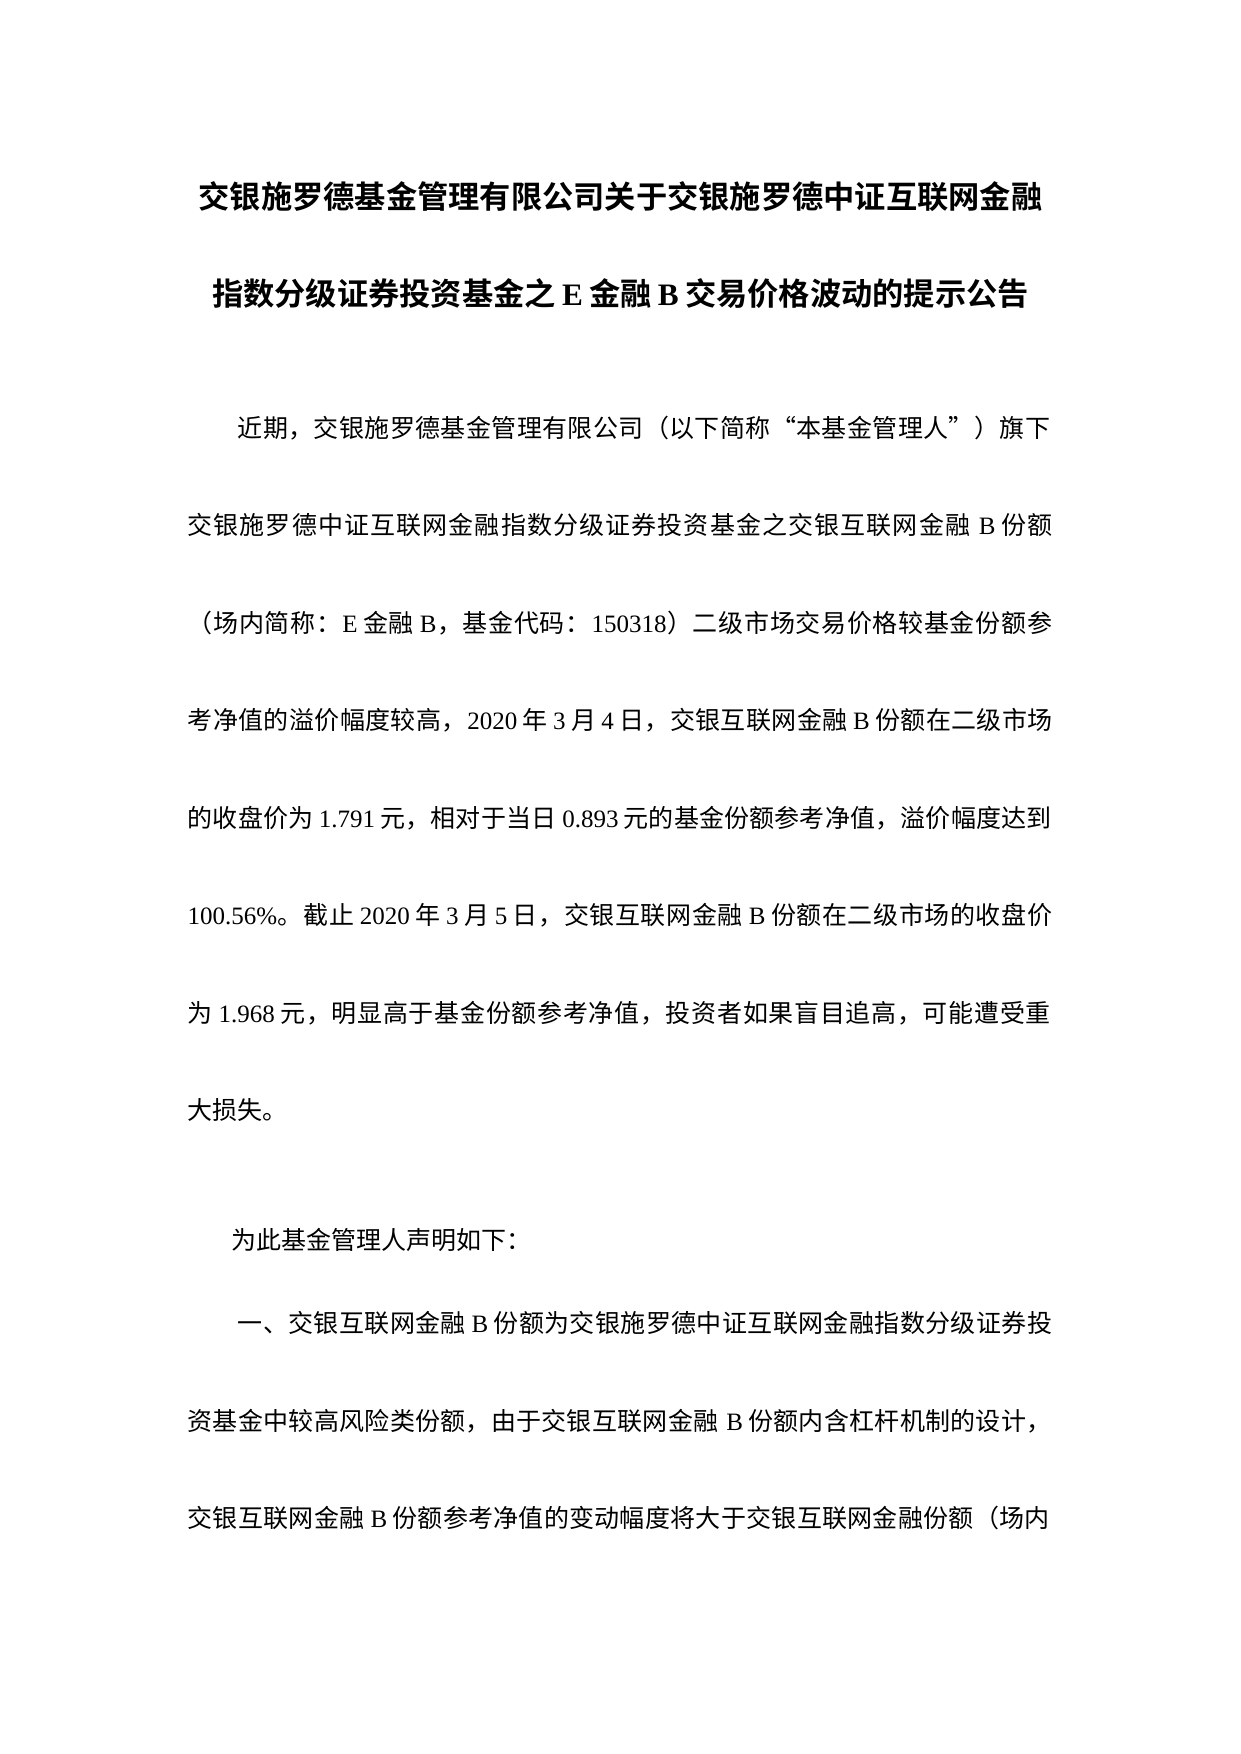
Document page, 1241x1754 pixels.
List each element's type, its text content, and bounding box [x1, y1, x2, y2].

text 交银施罗德基金管理有限公司关于交银施罗德中证互联网金融指数分级证券投资基金之E金融B交易价格波动的提示公告 [187, 162, 1053, 324]
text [187, 1289, 1053, 1549]
text 近期，交银施罗德基金管理有限公司（以下简称“本基金管理人”）旗下交银施罗德中证互联网金融指数分级证券投资基金之交银互联网金融B份额（场内简称：E金融B，基金代码：150318）二级市场交易价格较基金份额参考净值的溢价幅度较高，2020年3月4日，交银互联网金融B份额在二级市场的收盘价为1.791元，相对于当日0.893元的基金份额参考净值，溢价幅度达到100.56%。截止2020年3月5日，交银互联网金融B份额在二级市场的收盘价为1.968元，明显高于基金份额参考净值，投资者如果盲目追高，可能遭受重大损失。 [187, 394, 1053, 1141]
text 为此基金管理人声明如下： [187, 1206, 1053, 1271]
